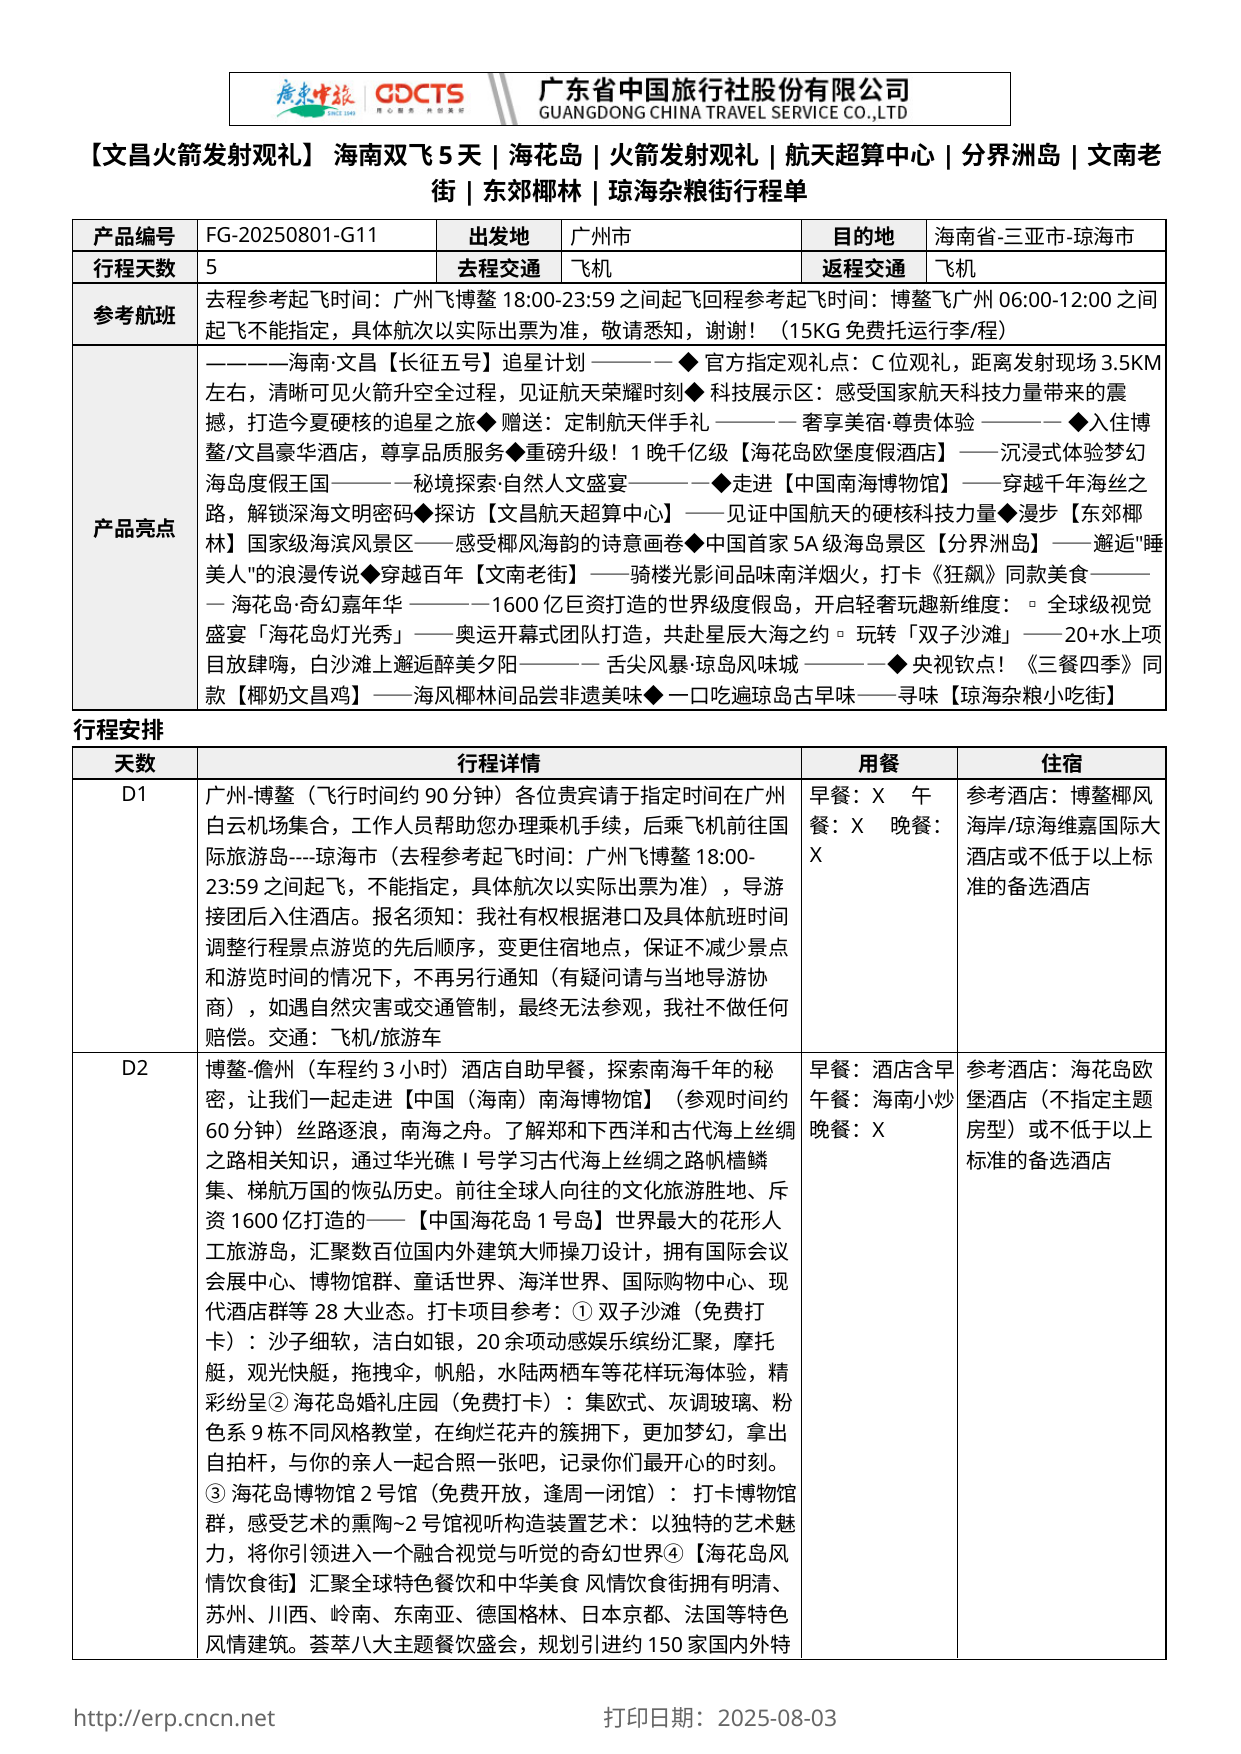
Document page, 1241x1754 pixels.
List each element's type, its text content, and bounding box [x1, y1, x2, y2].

table_cell D2 [73, 1053, 197, 1658]
text 行程安排 [73, 712, 1167, 745]
table_header 用餐 [802, 748, 957, 778]
table_cell 参考酒店：海花岛欧堡酒店（不指定主题房型）或不低于以上标准的备选酒店 [958, 1053, 1165, 1658]
table_header 产品编号 [73, 220, 197, 250]
table_cell 飞机 [927, 252, 1165, 282]
table_cell 广州-博鳌（飞行时间约90分钟） [198, 780, 801, 1052]
table_cell 博鳌-儋州（车程约3小时） [198, 1053, 801, 1658]
table_cell 行程天数 [73, 252, 197, 282]
table_header 天数 [73, 748, 197, 778]
table_header 广州市 [562, 220, 801, 250]
table_header 海南省-三亚市-琼海市 [927, 220, 1165, 250]
table_header 住宿 [958, 748, 1165, 778]
picture [230, 73, 1010, 125]
table_cell 飞机 [562, 252, 801, 282]
table_header 出发地 [437, 220, 561, 250]
table_cell ————海南·文昌【长征五号】追星计划 ———— [198, 346, 1165, 709]
table_header 行程详情 [198, 748, 801, 778]
table_cell 去程参考起飞时间：广州飞博鳌 18:00-23:59之间起飞 [198, 284, 1165, 344]
table_header 目的地 [802, 220, 926, 250]
table_cell 参考航班 [73, 284, 197, 344]
table_cell 早餐：酒店含早 午餐：海南小炒 晚餐：X [802, 1053, 957, 1658]
table_cell 5 [198, 252, 436, 282]
text 【文昌火箭发射观礼】 海南双飞5天 | 海花岛 | 火箭发射观礼 | 航天超算中心 | 分界洲岛 | 文南老街 | 东郊椰林 | 琼海杂粮街行程单 [73, 136, 1167, 208]
table_cell 返程交通 [802, 252, 926, 282]
table_cell 产品亮点 [73, 346, 197, 709]
table_cell 早餐：X 午餐：X 晚餐：X [802, 780, 957, 1052]
table_cell D1 [73, 780, 197, 1052]
table_cell 参考酒店：博鳌椰风海岸/琼海维嘉国际大酒店或不低于以上标准的备选酒店 [958, 780, 1165, 1052]
table_header FG-20250801-G11 [198, 220, 436, 250]
table_cell 去程交通 [437, 252, 561, 282]
